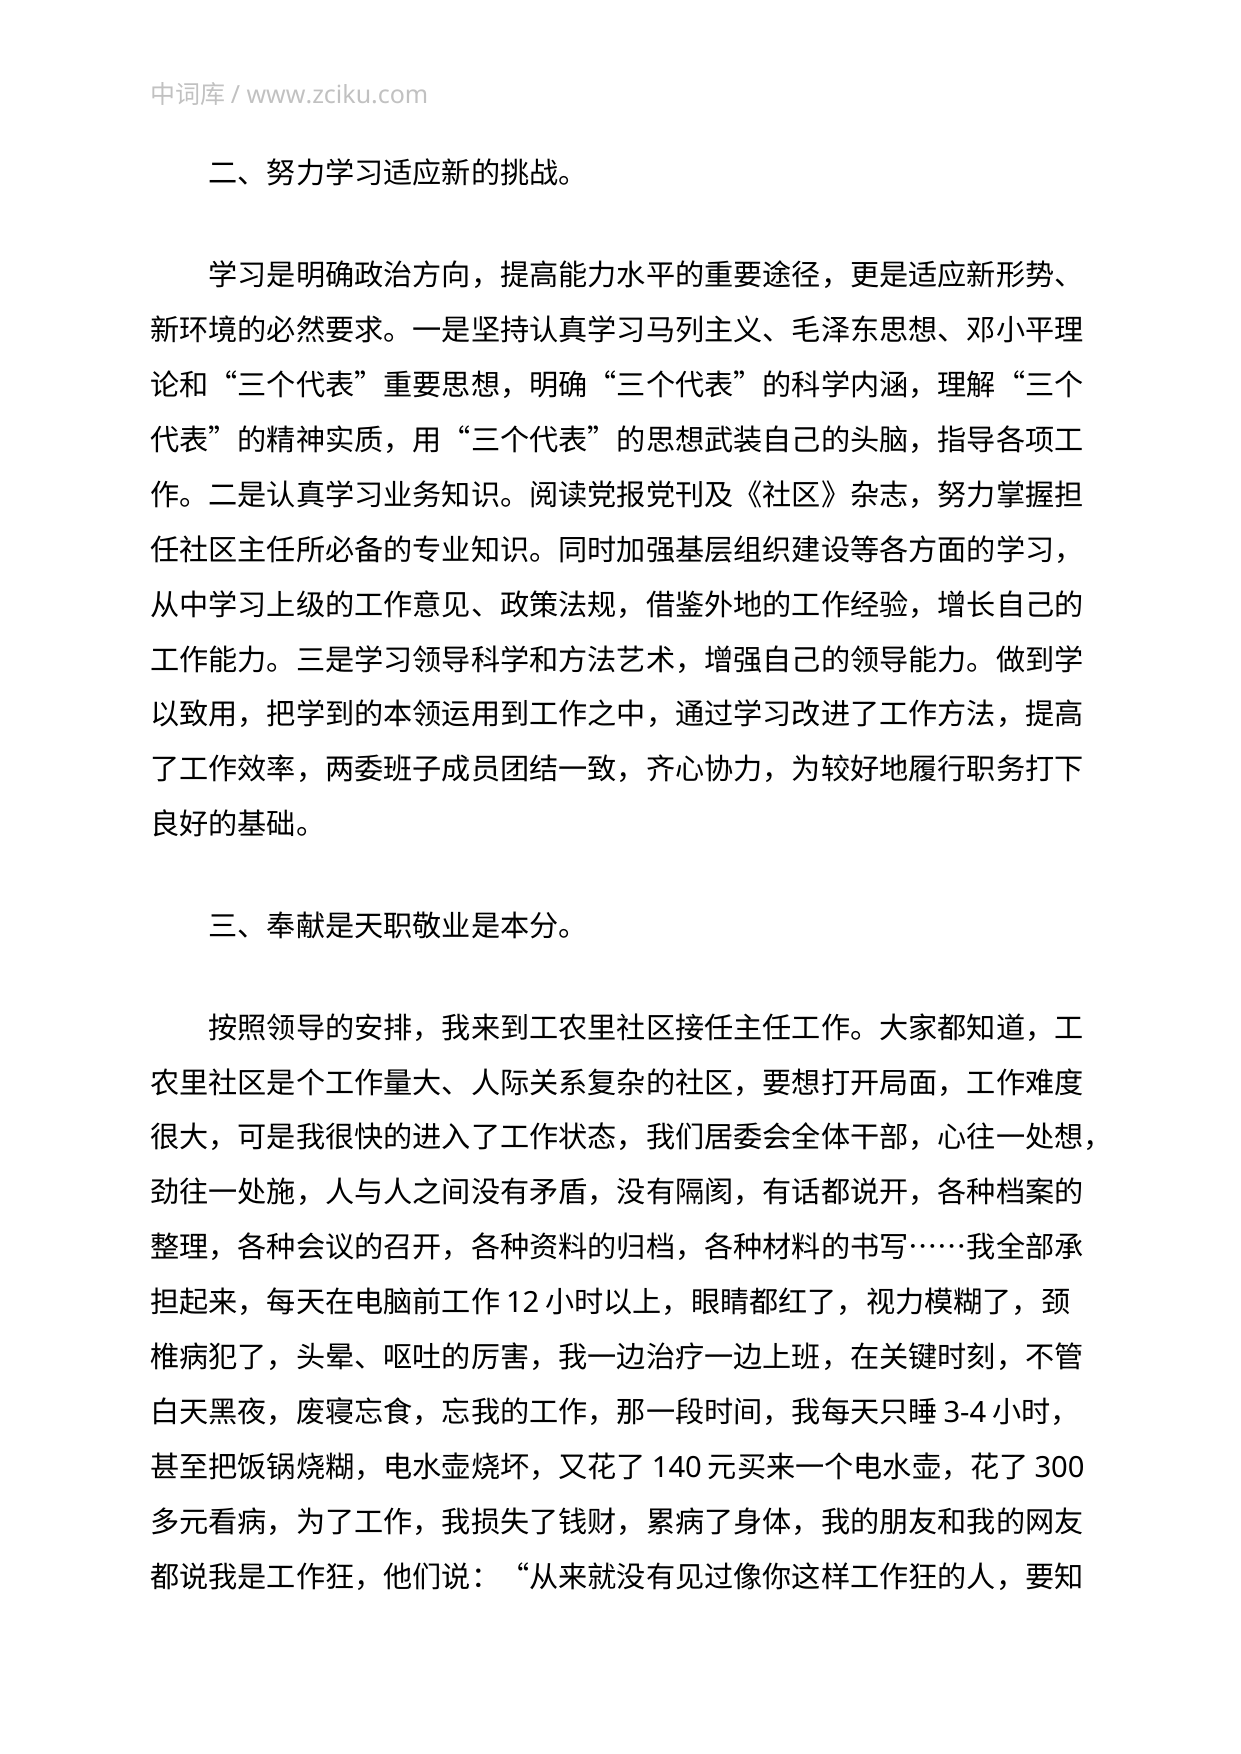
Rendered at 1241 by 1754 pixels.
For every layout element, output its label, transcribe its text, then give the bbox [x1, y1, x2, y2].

text 学习是明确政治方向，提高能力水平的重要途径，更是适应新形势、新环境的必然要求。一是坚持认真学习马列主义、毛泽东思想、邓小平理论和“三个代表”重要思想，明确“三个代表”的科学内涵，理解“三个代表”的精神实质，用“三个代表”的思想武装自己的头脑，指导各项工作。二是认真学习业务知识。阅读党报党刊及《社区》杂志，努力掌握担任社区主任所必备的专业知识。同时加强基层组织建设等各方面的学习，从中学习上级的工作意见、政策法规，借鉴外地的工作经验，增长自己的工作能力。三是学习领导科学和方法艺术，增强自己的领导能力。做到学以致用，把学到的本领运用到工作之中，通过学习改进了工作方法，提高了工作效率，两委班子成员团结一致，齐心协力，为较好地履行职务打下良好的基础。 [150, 252, 1090, 843]
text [150, 1004, 1090, 1596]
text 二、努力学习适应新的挑战。 [150, 150, 1090, 192]
text 三、奉献是天职敬业是本分。 [150, 902, 1090, 945]
